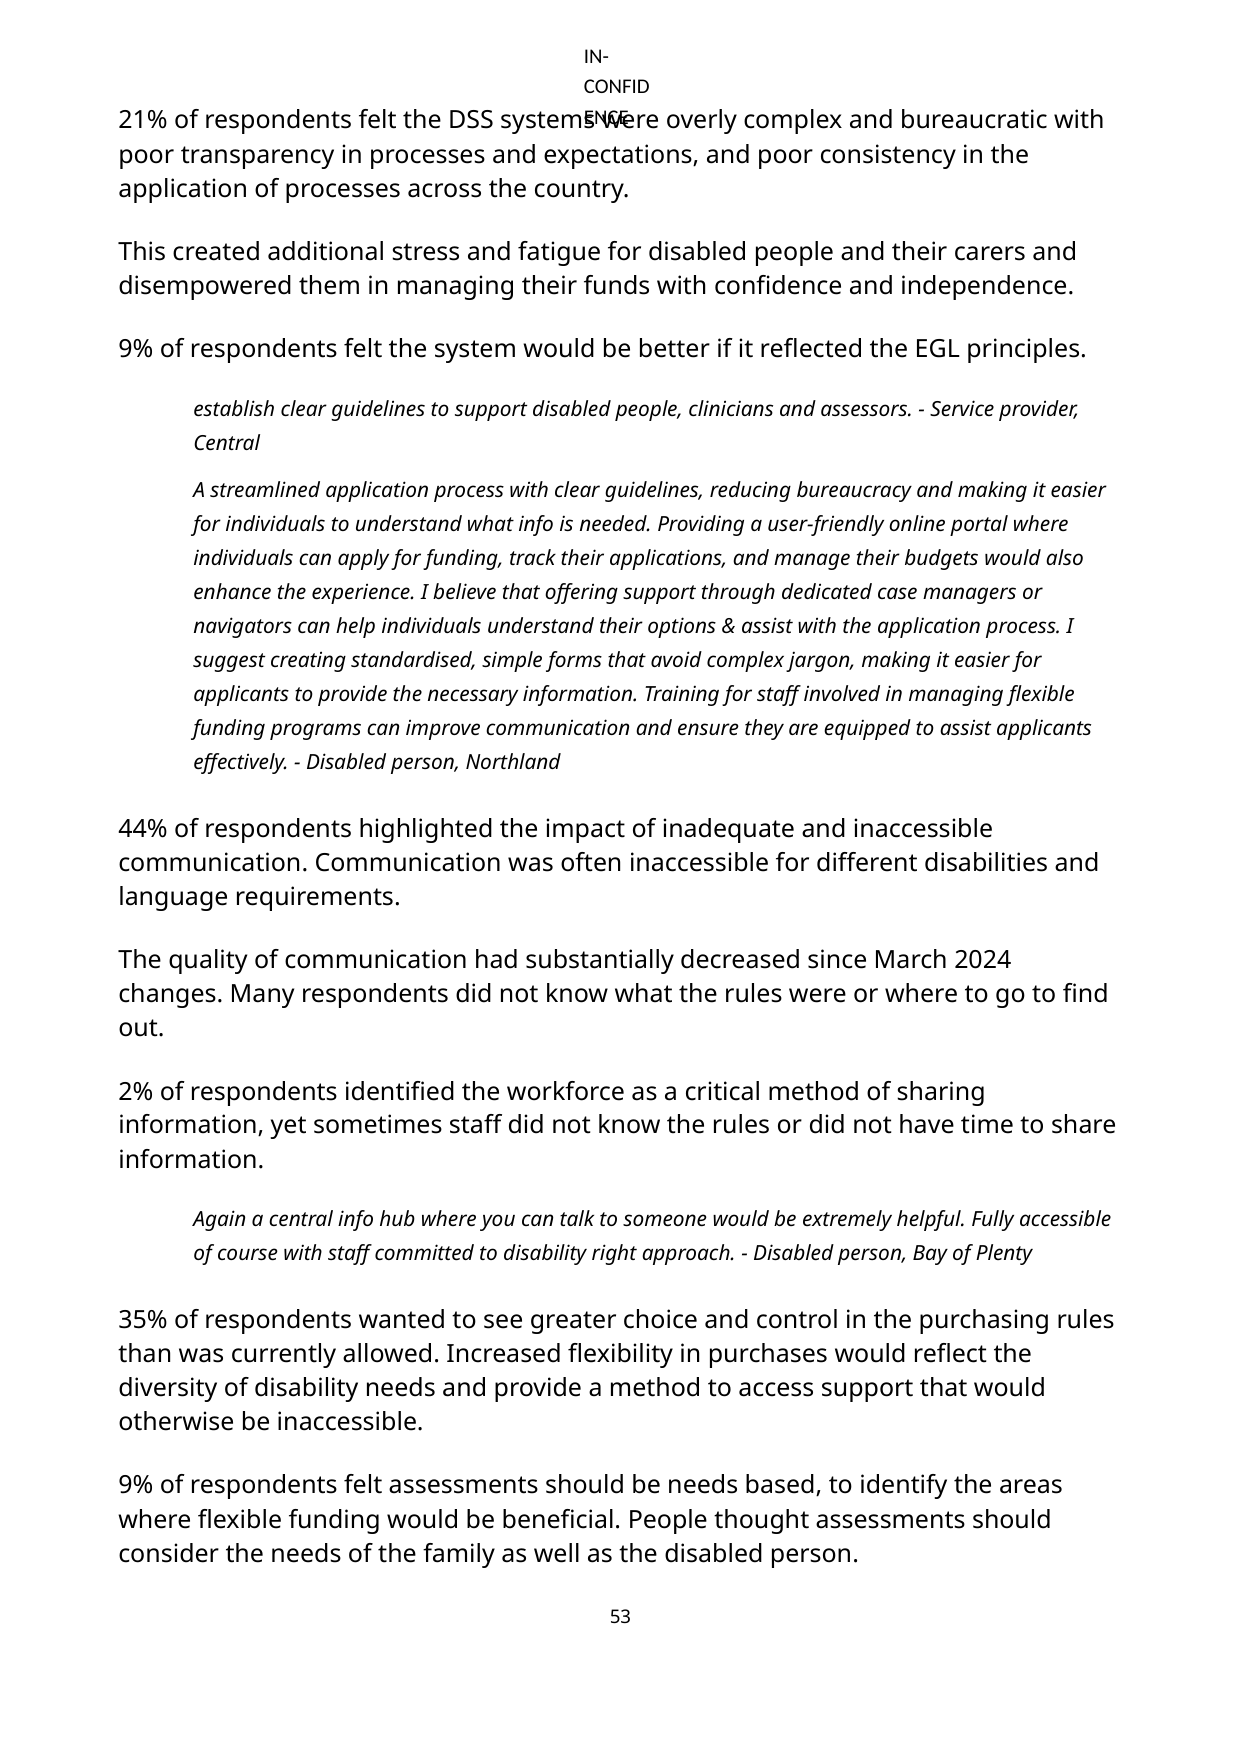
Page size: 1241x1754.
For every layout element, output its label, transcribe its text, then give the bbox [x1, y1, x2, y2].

text 44% of respondents highlighted the impact of inadequate and inaccessible communication. Communication was often inaccessible for different disabilities and language requirements. [118, 810, 1122, 913]
text 9% of respondents felt the system would be better if it reflected the EGL principles. [118, 331, 1122, 365]
text establish clear guidelines to support disabled people, clinicians and assessors. - Service provider, Central [193, 394, 1122, 457]
text 21% of respondents felt the DSS systems were overly complex and bureaucratic with poor transparency in processes and expectations, and poor consistency in the application of processes across the country. [118, 102, 1122, 204]
text The quality of communication had substantially decreased since March 2024 changes. Many respondents did not know what the rules were or where to go to find out. [118, 942, 1122, 1044]
text Again a central info hub where you can talk to someone would be extremely helpful. Fully accessible of course with staff committed to disability right approach. - Disabled person, Bay of Plenty [193, 1204, 1122, 1267]
text A streamlined application process with clear guidelines, reducing bureaucracy and making it easier for individuals to understand what info is needed. Providing a user-friendly online portal where individuals can apply for funding, track their applications, and manage their budgets would also enhance the experience. I believe that offering support through dedicated case managers or navigators can help individuals understand their options & assist with the application process. I suggest creating standardised, simple forms that avoid complex jargon, making it easier for applicants to provide the necessary information. Training for staff involved in managing flexible funding programs can improve communication and ensure they are equipped to assist applicants effectively. - Disabled person, Northland [193, 475, 1122, 776]
text This created additional stress and fatigue for disabled people and their carers and disempowered them in managing their funds with confidence and independence. [118, 233, 1122, 302]
text 9% of respondents felt assessments should be needs based, to identify the areas where flexible funding would be beneficial. People thought assessments should consider the needs of the family as well as the disabled person. [118, 1467, 1122, 1569]
text 35% of respondents wanted to see greater choice and control in the purchasing rules than was currently allowed. Increased flexibility in purchases would reflect the diversity of disability needs and provide a method to access support that would otherwise be inaccessible. [118, 1302, 1122, 1438]
text 2% of respondents identified the workforce as a critical method of sharing information, yet sometimes staff did not know the rules or did not have time to share information. [118, 1073, 1122, 1175]
